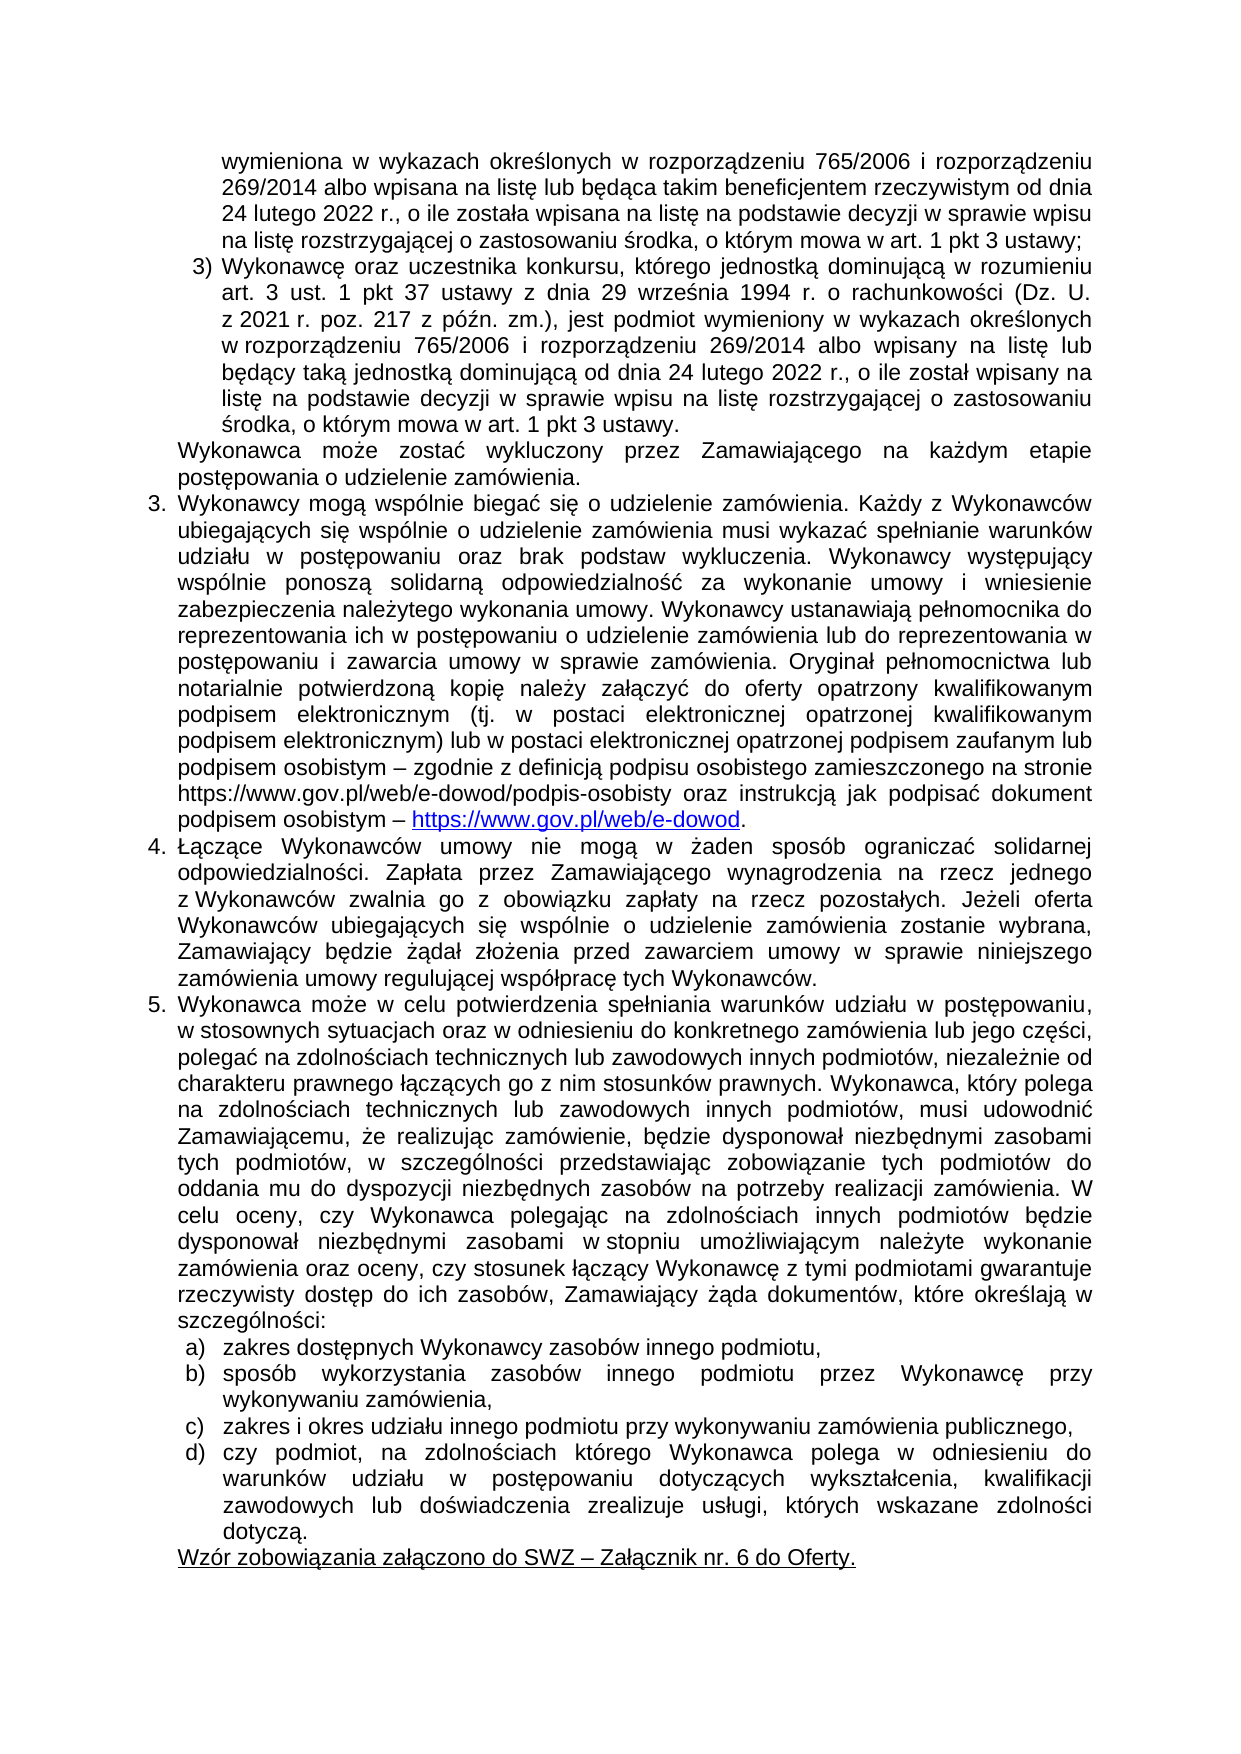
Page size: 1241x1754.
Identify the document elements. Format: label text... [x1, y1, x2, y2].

list Wykonawcy mogą wspólnie biegać się o udzielenie zamówienia. Każdy z Wykonawców ubiegających się wspólnie o udzielenie zamówienia musi wykazać spełnianie warunków udziału w postępowaniu oraz brak podstaw wykluczenia. Wykonawcy występujący wspólnie ponoszą solidarną odpowiedzialność za wykonanie umowy i wniesienie zabezpieczenia należytego wykonania umowy. Wykonawcy ustanawiają pełnomocnika do reprezentowania ich w postępowaniu o udzielenie zamówienia lub do reprezentowania w postępowaniu i zawarcia umowy w sprawie zamówienia. Oryginał pełnomocnictwa lub notarialnie potwierdzoną kopię należy załączyć do oferty opatrzony kwalifikowanym podpisem elektronicznym (tj. w postaci elektronicznej opatrzonej kwalifikowanym podpisem elektronicznym) lub w postaci elektronicznej opatrzonej podpisem zaufanym lub podpisem osobistym – zgodnie z definicją podpisu osobistego zamieszczonego na stronie https://www.gov.pl/web/e-dowod/podpis-osobisty oraz instrukcją jak podpisać dokument podpisem osobistym – https://www.gov.pl/web/e-dowod. [148, 490, 1093, 833]
list zakres dostępnych Wykonawcy zasobów innego podmiotu, [185, 1333, 1093, 1360]
list Wykonawcę oraz uczestnika konkursu, którego jednostką dominującą w rozumieniu art. 3 ust. 1 pkt 37 ustawy z dnia 29 września 1994 r. o rachunkowości (Dz. U. z 2021 r. poz. 217 z późn. zm.), jest podmiot wymieniony w wykazach określonych w rozporządzeniu 765/2006 i rozporządzeniu 269/2014 albo wpisany na listę lub będący taką jednostką dominującą od dnia 24 lutego 2022 r., o ile został wpisany na listę na podstawie decyzji w sprawie wpisu na listę rozstrzygającej o zastosowaniu środka, o którym mowa w art. 1 pkt 3 ustawy. [192, 253, 1093, 437]
list Wykonawca może w celu potwierdzenia spełniania warunków udziału w postępowaniu, w stosownych sytuacjach oraz w odniesieniu do konkretnego zamówienia lub jego części, polegać na zdolnościach technicznych lub zawodowych innych podmiotów, niezależnie od charakteru prawnego łączących go z nim stosunków prawnych. Wykonawca, który polega na zdolnościach technicznych lub zawodowych innych podmiotów, musi udowodnić Zamawiającemu, że realizując zamówienie, będzie dysponował niezbędnymi zasobami tych podmiotów, w szczególności przedstawiając zobowiązanie tych podmiotów do oddania mu do dyspozycji niezbędnych zasobów na potrzeby realizacji zamówienia. W celu oceny, czy Wykonawca polegając na zdolnościach innych podmiotów będzie dysponował niezbędnymi zasobami w stopniu umożliwiającym należyte wykonanie zamówienia oraz oceny, czy stosunek łączący Wykonawcę z tymi podmiotami gwarantuje rzeczywisty dostęp do ich zasobów, Zamawiający żąda dokumentów, które określają w szczególności: [148, 991, 1093, 1333]
text Wykonawca może zostać wykluczony przez Zamawiającego na każdym etapie postępowania o udzielenie zamówienia. [177, 437, 1093, 490]
list zakres i okres udziału innego podmiotu przy wykonywaniu zamówienia publicznego, [185, 1413, 1093, 1439]
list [192, 148, 1093, 253]
list Łączące Wykonawców umowy nie mogą w żaden sposób ograniczać solidarnej odpowiedzialności. Zapłata przez Zamawiającego wynagrodzenia na rzecz jednego z Wykonawców zwalnia go z obowiązku zapłaty na rzecz pozostałych. Jeżeli oferta Wykonawców ubiegających się wspólnie o udzielenie zamówienia zostanie wybrana, Zamawiający będzie żądał złożenia przed zawarciem umowy w sprawie niniejszego zamówienia umowy regulującej współpracę tych Wykonawców. [148, 833, 1093, 991]
list czy podmiot, na zdolnościach którego Wykonawca polega w odniesieniu do warunków udziału w postępowaniu dotyczących wykształcenia, kwalifikacji zawodowych lub doświadczenia zrealizuje usługi, których wskazane zdolności dotyczą. [185, 1439, 1093, 1544]
text Wzór zobowiązania załączono do SWZ – Załącznik nr. 6 do Oferty. [177, 1544, 1093, 1571]
list sposób wykorzystania zasobów innego podmiotu przez Wykonawcę przy wykonywaniu zamówienia, [185, 1360, 1093, 1413]
